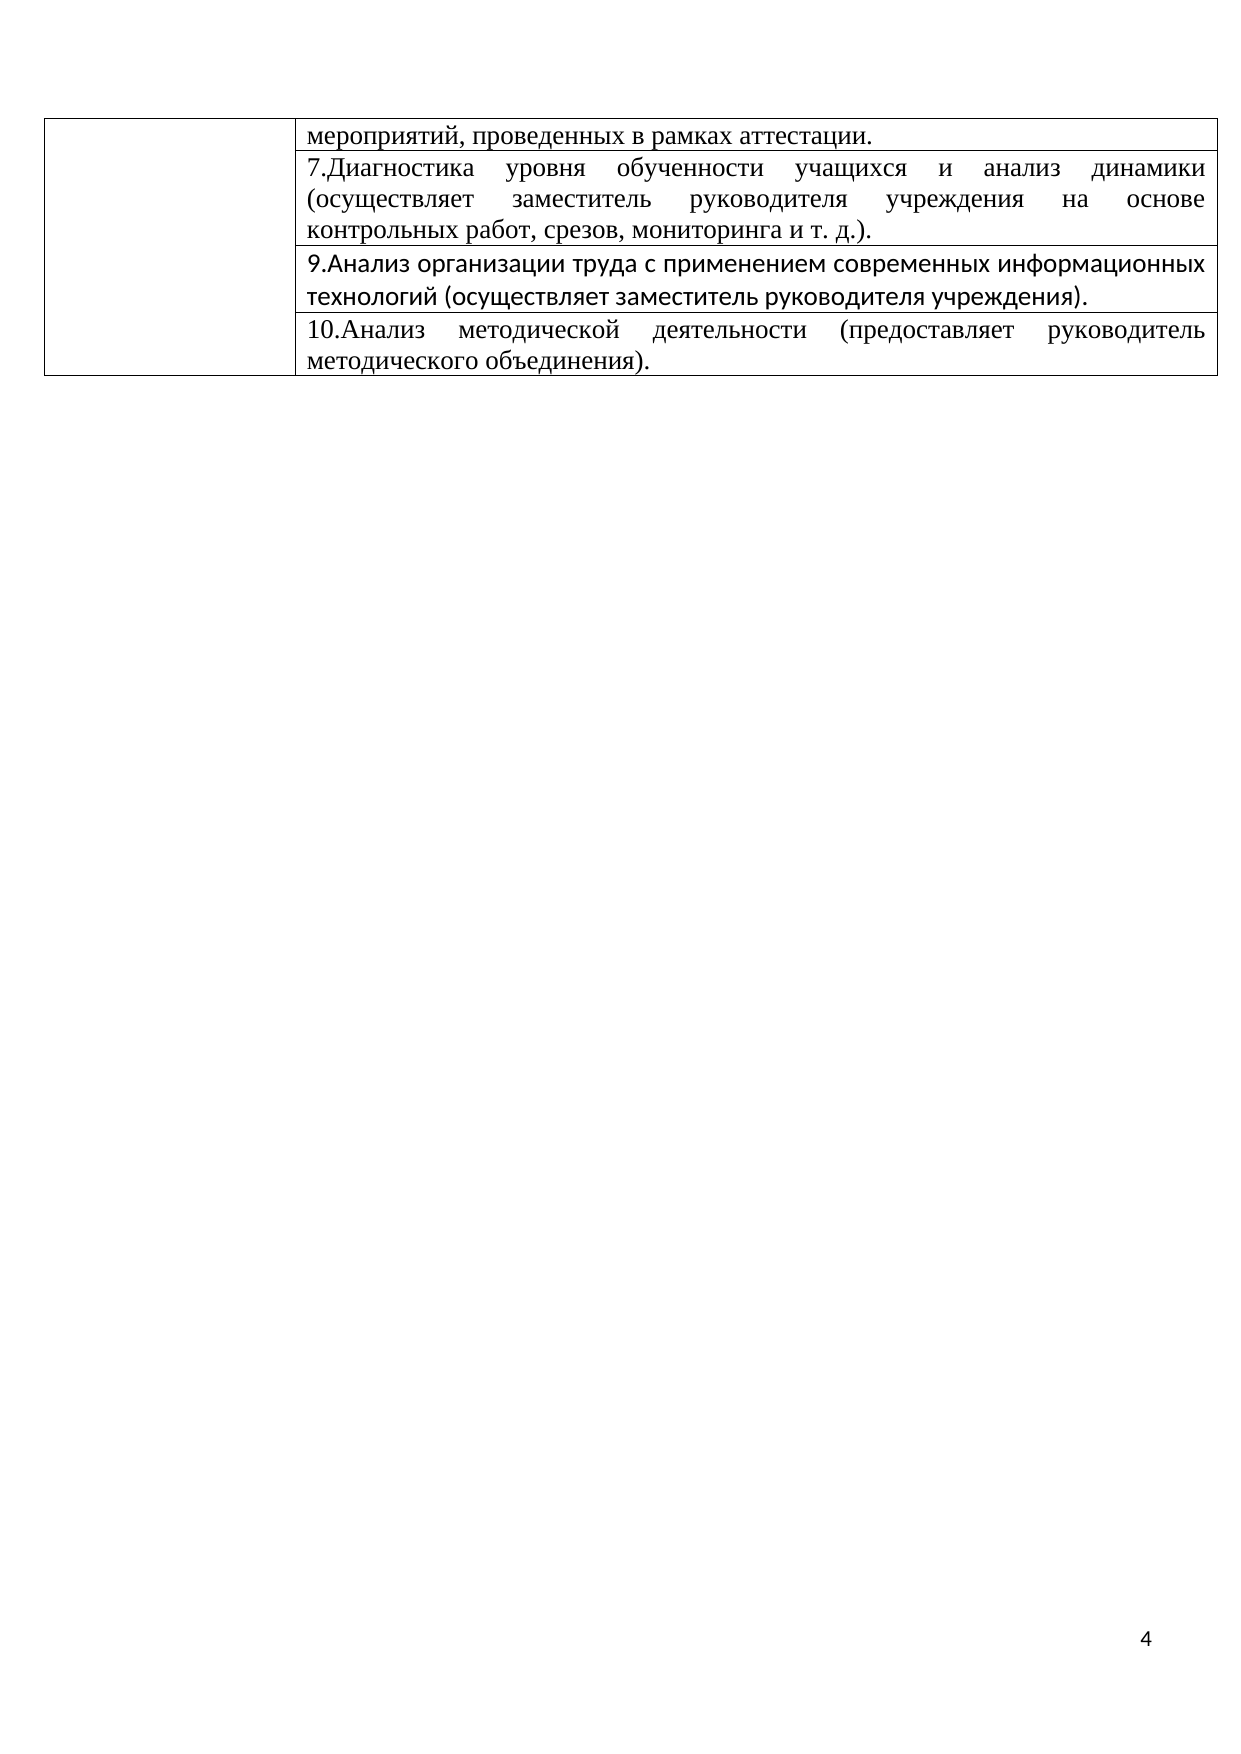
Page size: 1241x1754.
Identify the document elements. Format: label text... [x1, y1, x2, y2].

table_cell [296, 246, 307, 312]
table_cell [296, 119, 1217, 150]
table_cell 10.Анализ методической деятельности (предоставляет руководитель методического объединения). [296, 313, 1217, 375]
table_cell 7.Диагностика уровня обученности учащихся и анализ динамики (осуществляет заместитель руководителя учреждения на основе контрольных работ, срезов, мониторинга и т. д.). [296, 151, 1217, 245]
table_cell 9.Анализ организации труда с применением современных информационных технологий (осуществляет заместитель руководителя учреждения). [1089, 246, 1217, 312]
